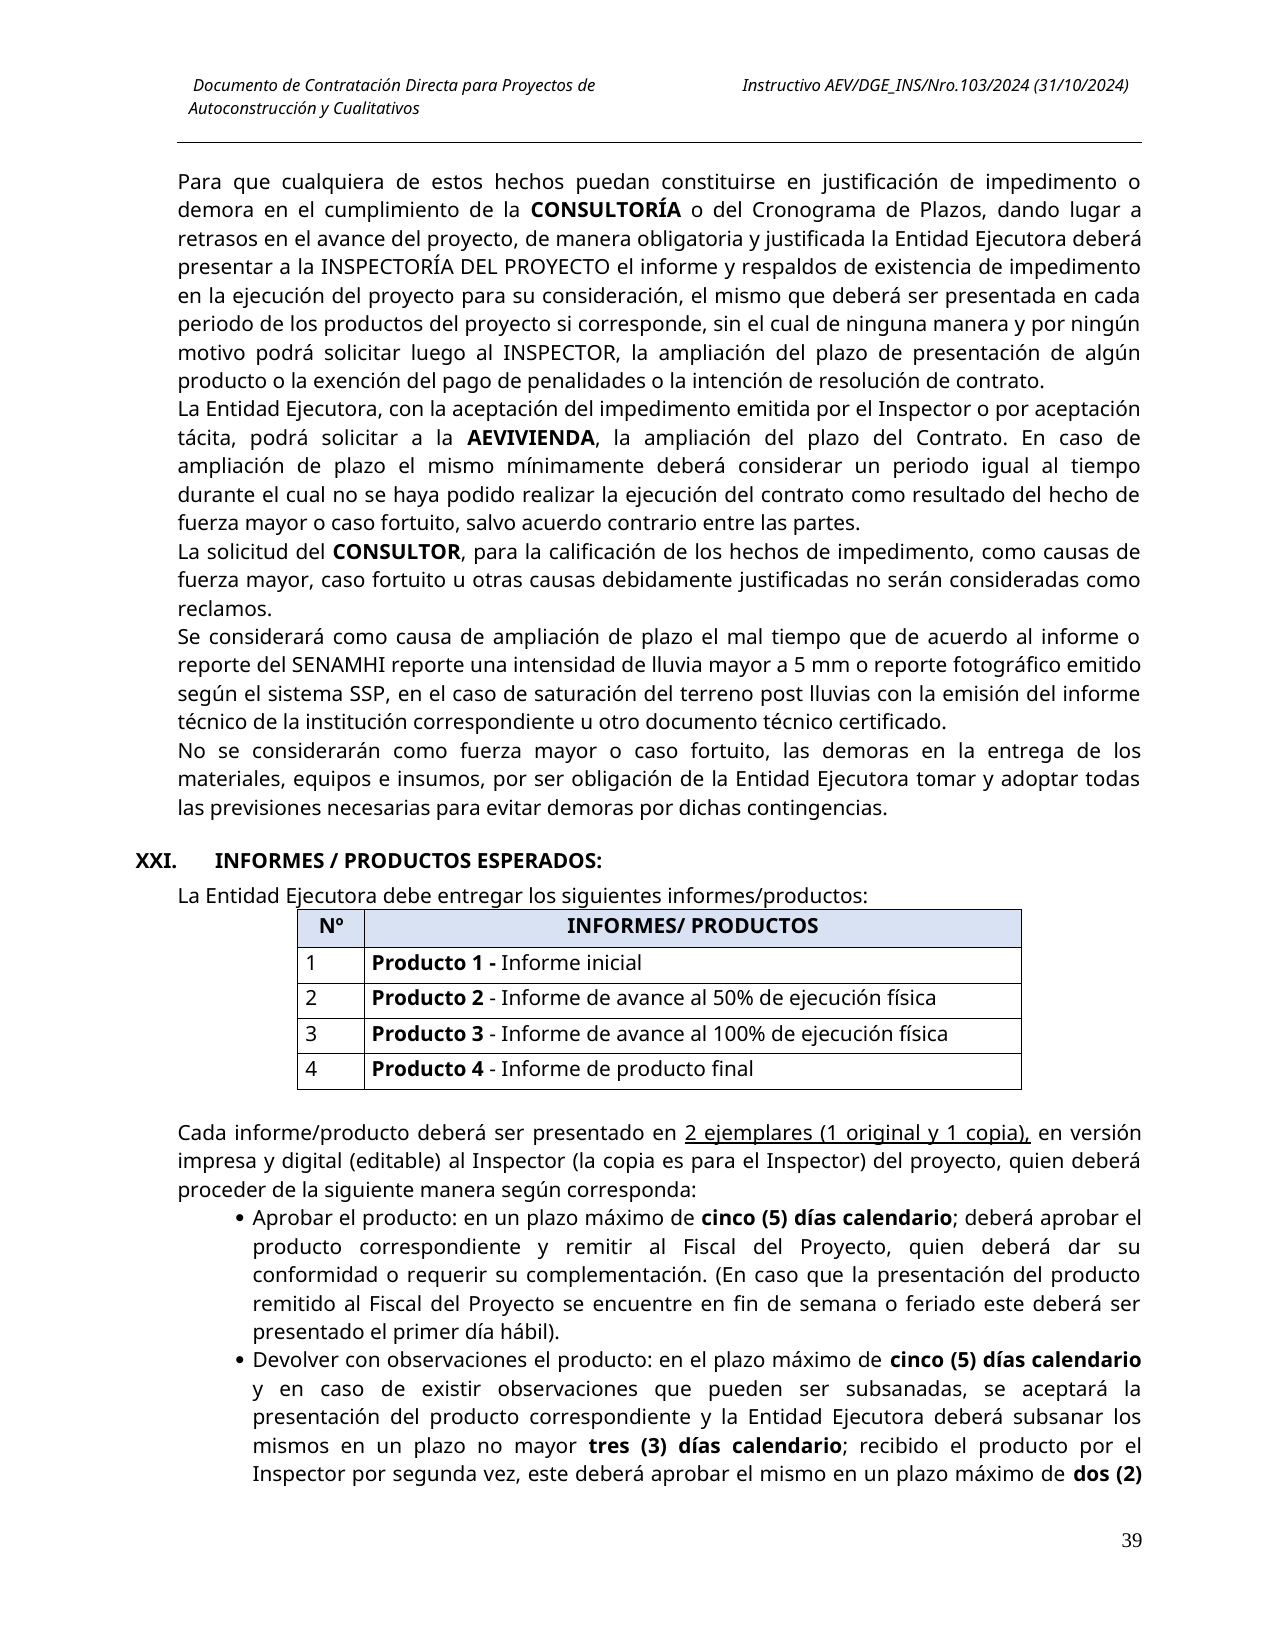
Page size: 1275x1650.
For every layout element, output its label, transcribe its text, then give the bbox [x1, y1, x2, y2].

text La Entidad Ejecutora, con la aceptación del impedimento emitida por el Inspector o por aceptación tácita, podrá solicitar a la AEVIVIENDA, la ampliación del plazo del Contrato. En caso de ampliación de plazo el mismo mínimamente deberá considerar un periodo igual al tiempo durante el cual no se haya podido realizar la ejecución del contrato como resultado del hecho de fuerza mayor o caso fortuito, salvo acuerdo contrario entre las partes. [177, 394, 1142, 537]
table_header Nº [298, 910, 364, 947]
table_cell 3 [298, 1019, 364, 1053]
text La solicitud del CONSULTOR, para la calificación de los hechos de impedimento, como causas de fuerza mayor, caso fortuito u otras causas debidamente justificadas no serán consideradas como reclamos. [177, 537, 1142, 622]
table_cell 2 [298, 984, 364, 1018]
table_cell Producto 4 - Informe de producto final [365, 1054, 1021, 1089]
text Se considerará como causa de ampliación de plazo el mal tiempo que de acuerdo al informe o reporte del SENAMHI reporte una intensidad de lluvia mayor a 5 mm o reporte fotográfico emitido según el sistema SSP, en el caso de saturación del terreno post lluvias con la emisión del informe técnico de la institución correspondiente u otro documento técnico certificado. [177, 622, 1142, 736]
text Para que cualquiera de estos hechos puedan constituirse en justificación de impedimento o demora en el cumplimiento de la CONSULTORÍA o del Cronograma de Plazos, dando lugar a retrasos en el avance del proyecto, de manera obligatoria y justificada la Entidad Ejecutora deberá presentar a la INSPECTORÍA DEL PROYECTO el informe y respaldos de existencia de impedimento en la ejecución del proyecto para su consideración, el mismo que deberá ser presentada en cada periodo de los productos del proyecto si corresponde, sin el cual de ninguna manera y por ningún motivo podrá solicitar luego al INSPECTOR, la ampliación del plazo de presentación de algún producto o la exención del pago de penalidades o la intención de resolución de contrato. [177, 167, 1142, 394]
text No se considerarán como fuerza mayor o caso fortuito, las demoras en la entrega de los materiales, equipos e insumos, por ser obligación de la Entidad Ejecutora tomar y adoptar todas las previsiones necesarias para evitar demoras por dichas contingencias. [177, 736, 1142, 821]
text La Entidad Ejecutora debe entregar los siguientes informes/productos: [177, 881, 1142, 909]
table_cell Producto 2 - Informe de avance al 50% de ejecución física [365, 984, 1021, 1018]
table_cell Producto 3 - Informe de avance al 100% de ejecución física [365, 1019, 1021, 1053]
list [236, 1346, 1142, 1488]
table_cell 4 [298, 1054, 364, 1089]
table_header INFORMES/ PRODUCTOS [365, 910, 1021, 947]
table_cell Producto 1 - Informe inicial [365, 948, 1021, 982]
text Cada informe/producto deberá ser presentado en 2 ejemplares (1 original y 1 copia), en versión impresa y digital (editable) al Inspector (la copia es para el Inspector) del proyecto, quien deberá proceder de la siguiente manera según corresponda: [177, 1118, 1142, 1203]
list Aprobar el producto: en un plazo máximo de cinco (5) días calendario; deberá aprobar el producto correspondiente y remitir al Fiscal del Proyecto, quien deberá dar su conformidad o requerir su complementación. (En caso que la presentación del producto remitido al Fiscal del Proyecto se encuentre en fin de semana o feriado este deberá ser presentado el primer día hábil). [236, 1203, 1142, 1346]
table_cell 1 [298, 948, 364, 982]
list INFORMES / PRODUCTOS ESPERADOS: [177, 846, 1142, 874]
